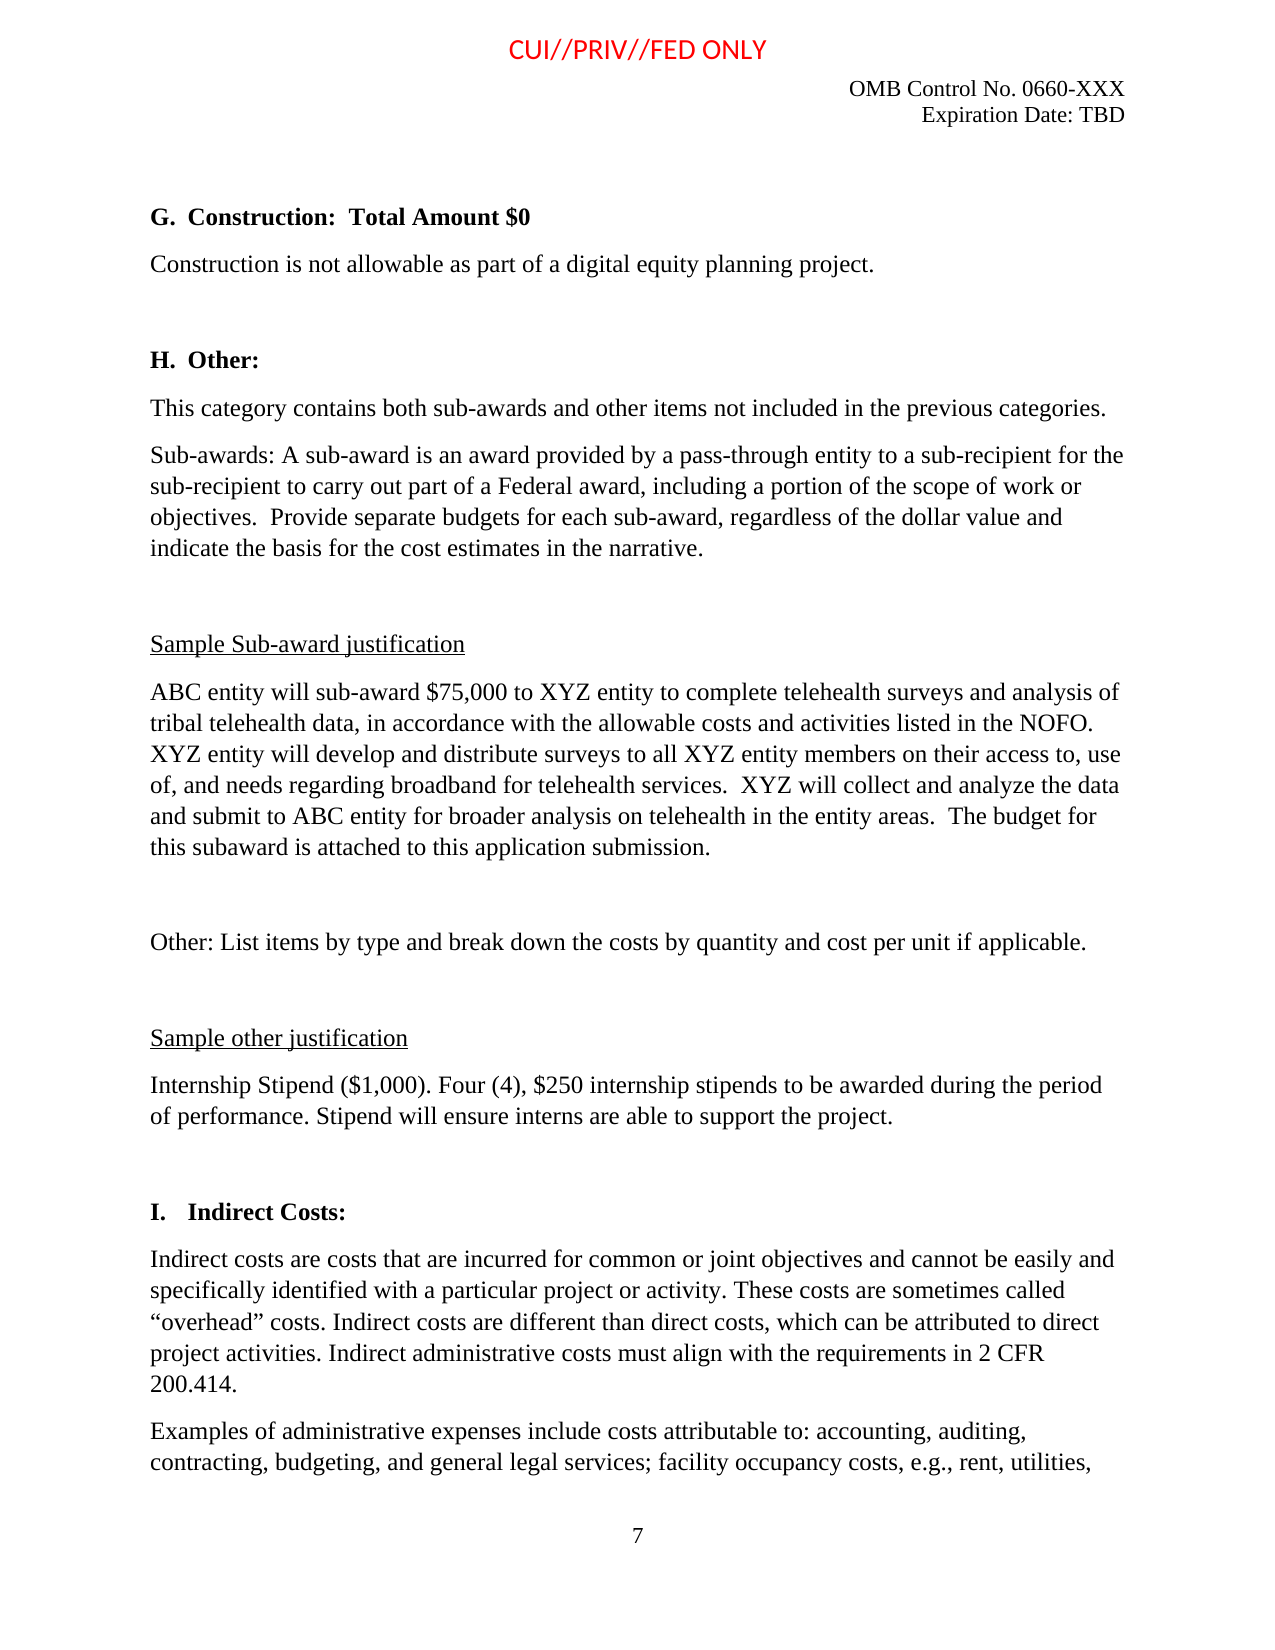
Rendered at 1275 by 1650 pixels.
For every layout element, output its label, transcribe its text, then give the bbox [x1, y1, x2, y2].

text Sample other justification [150, 1023, 1125, 1051]
text Other: List items by type and break down the costs by quantity and cost per unit if applicable. [150, 927, 1125, 956]
list Indirect Costs: [150, 1197, 1125, 1226]
text ABC entity will sub-award $75,000 to XYZ entity to complete telehealth surveys and analysis of tribal telehealth data, in accordance with the allowable costs and activities listed in the NOFO. XYZ entity will develop and distribute surveys to all XYZ entity members on their access to, use of, and needs regarding broadband for telehealth services. XYZ will collect and analyze the data and submit to ABC entity for broader analysis on telehealth in the entity areas. The budget for this subaward is attached to this application submission. [150, 677, 1125, 861]
list Other: [150, 345, 1125, 374]
text Construction is not allowable as part of a digital equity planning project. [150, 249, 1125, 278]
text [150, 1416, 1125, 1476]
text Indirect costs are costs that are incurred for common or joint objectives and cannot be easily and specifically identified with a particular project or activity. These costs are sometimes called “overhead” costs. Indirect costs are different than direct costs, which can be attributed to direct project activities. Indirect administrative costs must align with the requirements in 2 CFR 200.414. [150, 1244, 1125, 1397]
text Sample Sub-award justification [150, 629, 1125, 658]
list Construction: Total Amount $0 [150, 202, 1125, 231]
text Internship Stipend ($1,000). Four (4), $250 internship stipends to be awarded during the period of performance. Stipend will ensure interns are able to support the project. [150, 1070, 1125, 1130]
text Sub-awards: A sub-award is an award provided by a pass-through entity to a sub-recipient for the sub-recipient to carry out part of a Federal award, including a portion of the scope of work or objectives. Provide separate budgets for each sub-award, regardless of the dollar value and indicate the basis for the cost estimates in the narrative. [150, 440, 1125, 562]
text This category contains both sub-awards and other items not included in the previous categories. [150, 393, 1125, 421]
